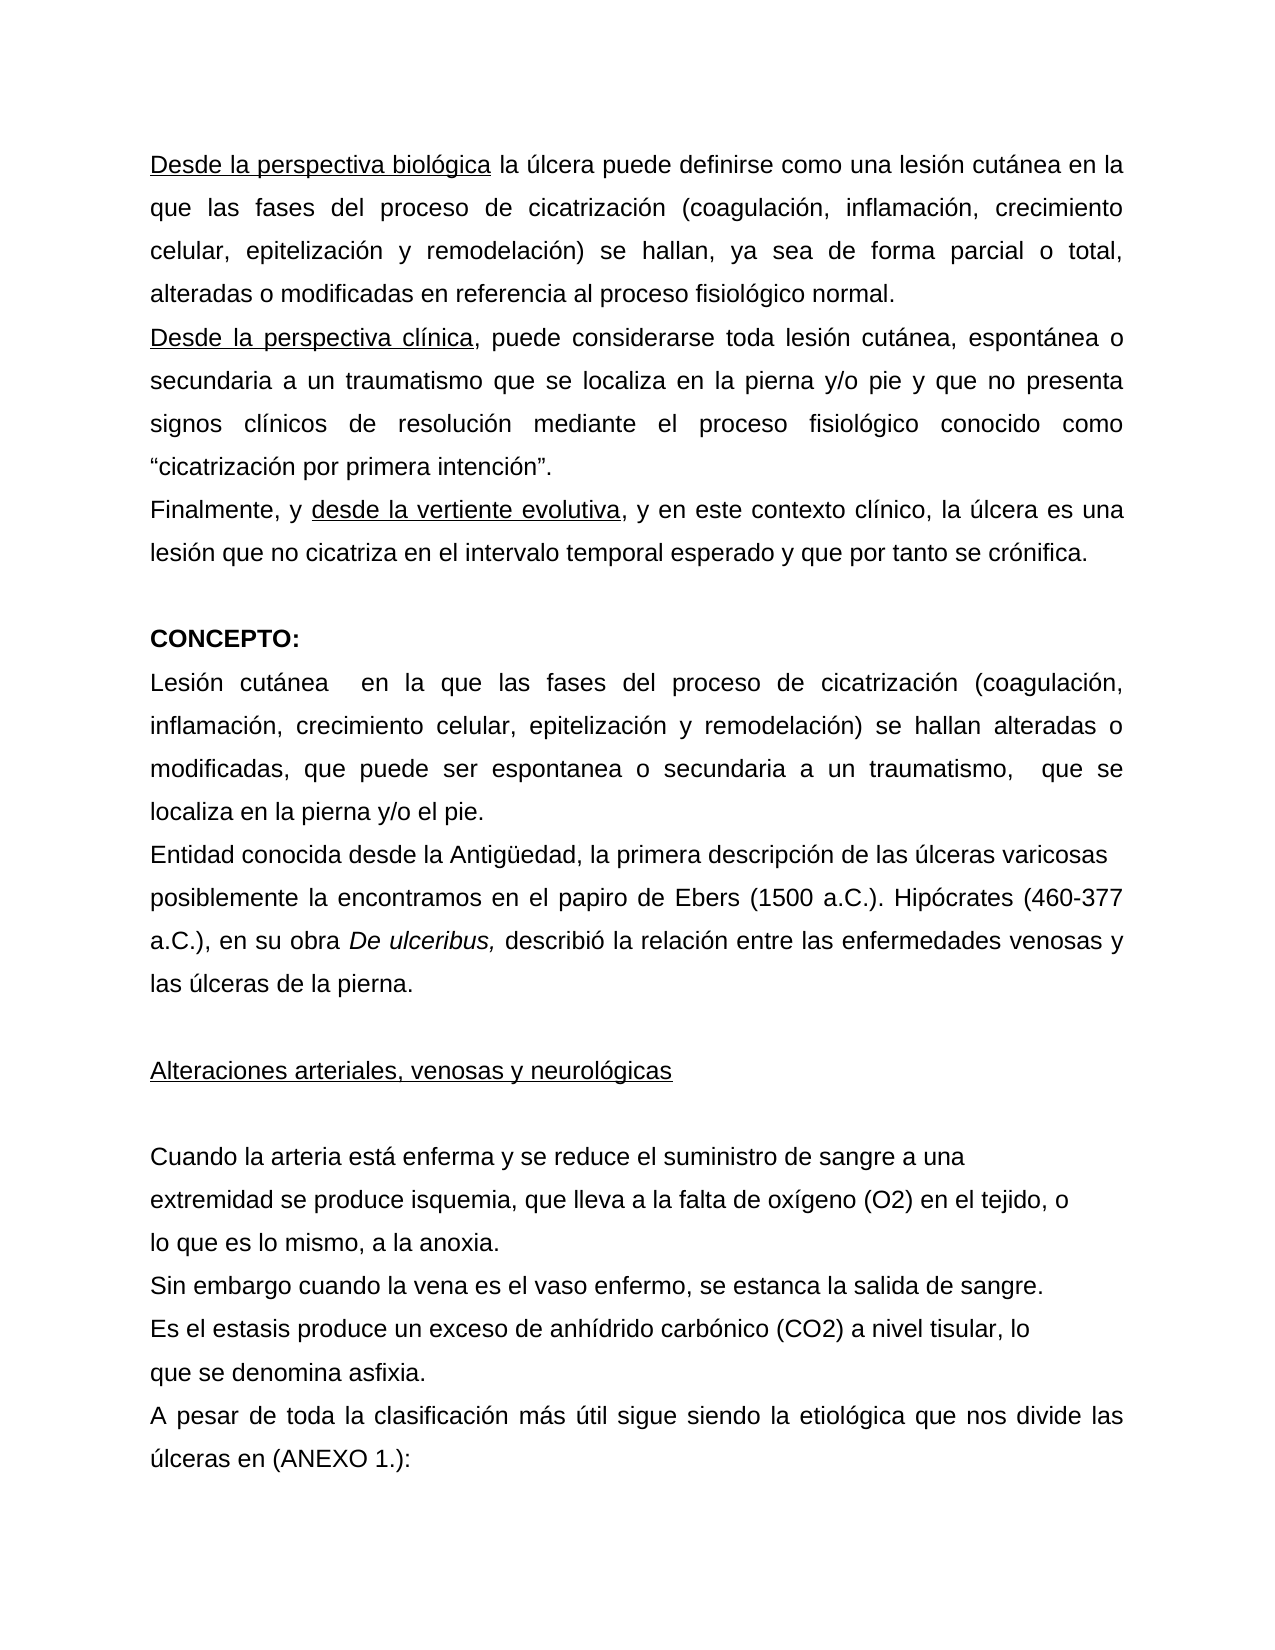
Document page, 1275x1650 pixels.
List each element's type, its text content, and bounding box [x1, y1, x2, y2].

text lo que es lo mismo, a la anoxia. [150, 1228, 1125, 1257]
text Es el estasis produce un exceso de anhídrido carbónico (CO2) a nivel tisular, lo [150, 1314, 1125, 1343]
text A pesar de toda la clasificación más útil sigue siendo la etiológica que nos divide las úlceras en (ANEXO 1.): [150, 1401, 1125, 1472]
text extremidad se produce isquemia, que lleva a la falta de oxígeno (O2) en el tejido, o [150, 1185, 1125, 1214]
text Finalmente, y desde la vertiente evolutiva, y en este contexto clínico, la úlcera es una lesión que no cicatriza en el intervalo temporal esperado y que por tanto se crónifica. [150, 495, 1125, 567]
text Entidad conocida desde la Antigüedad, la primera descripción de las úlceras varicosas [150, 840, 1125, 869]
text Desde la perspectiva biológica la úlcera puede definirse como una lesión cutánea en la que las fases del proceso de cicatrización (coagulación, inflamación, crecimiento celular, epitelización y remodelación) se hallan, ya sea de forma parcial o total, alteradas o modificadas en referencia al proceso fisiológico normal. [150, 150, 1125, 308]
text Lesión cutánea en la que las fases del proceso de cicatrización (coagulación, inflamación, crecimiento celular, epitelización y remodelación) se hallan alteradas o modificadas, que puede ser espontanea o secundaria a un traumatismo, que se localiza en la pierna y/o el pie. [150, 667, 1125, 826]
text Alteraciones arteriales, venosas y neurológicas [150, 1056, 1125, 1084]
text Sin embargo cuando la vena es el vaso enfermo, se estanca la salida de sangre. [150, 1271, 1125, 1300]
text posiblemente la encontramos en el papiro de Ebers (1500 a.C.). Hipócrates (460-377 a.C.), en su obra De ulceribus, describió la relación entre las enfermedades venosas y las úlceras de la pierna. [150, 883, 1125, 998]
text Desde la perspectiva clínica, puede considerarse toda lesión cutánea, espontánea o secundaria a un traumatismo que se localiza en la pierna y/o pie y que no presenta signos clínicos de resolución mediante el proceso fisiológico conocido como “cicatrización por primera intención”. [150, 322, 1125, 481]
text CONCEPTO: [150, 624, 1125, 653]
text que se denomina asfixia. [150, 1357, 1125, 1386]
text Cuando la arteria está enferma y se reduce el suministro de sangre a una [150, 1142, 1125, 1171]
